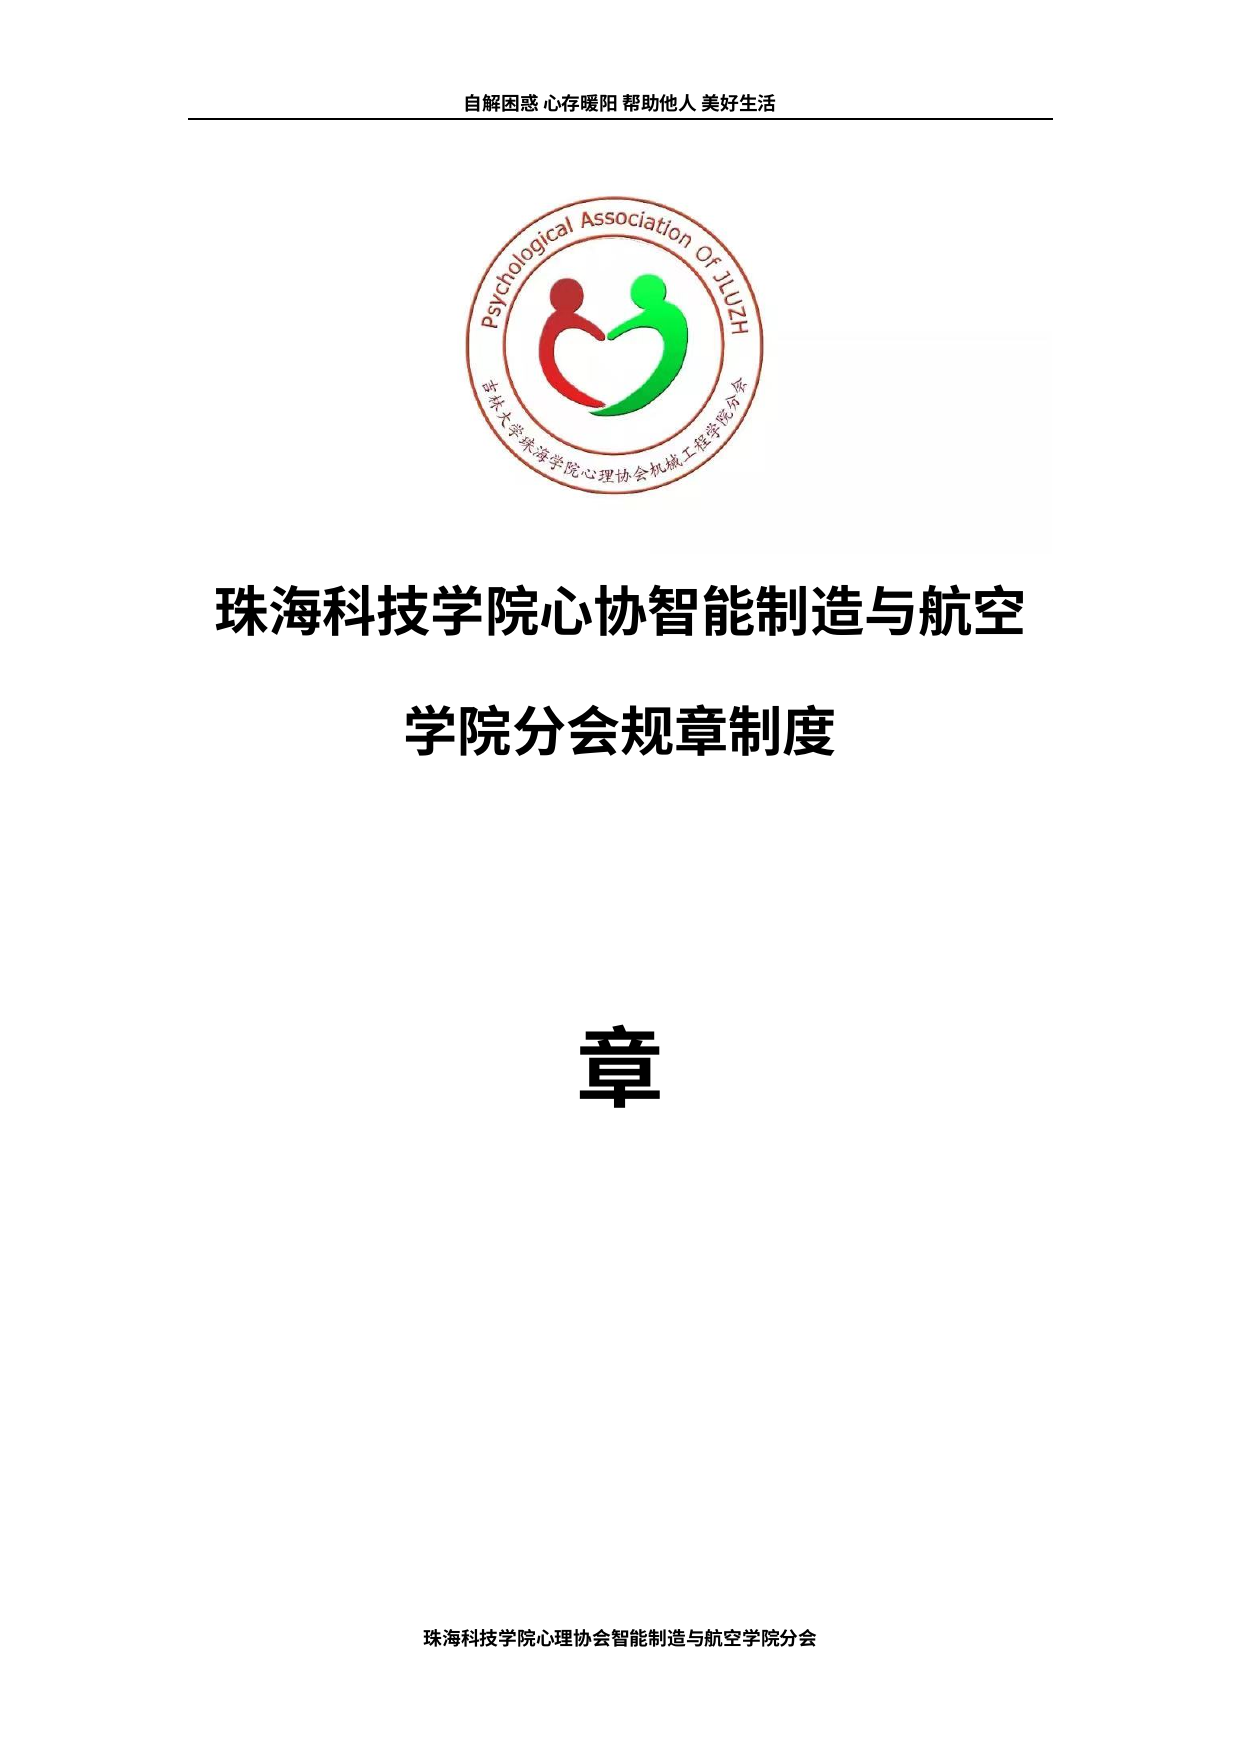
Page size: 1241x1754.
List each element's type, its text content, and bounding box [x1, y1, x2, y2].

text 章 [187, 982, 1053, 1143]
text 珠海科技学院心协智能制造与航空学院分会规章制度 [187, 567, 1053, 769]
picture [188, 151, 1053, 554]
